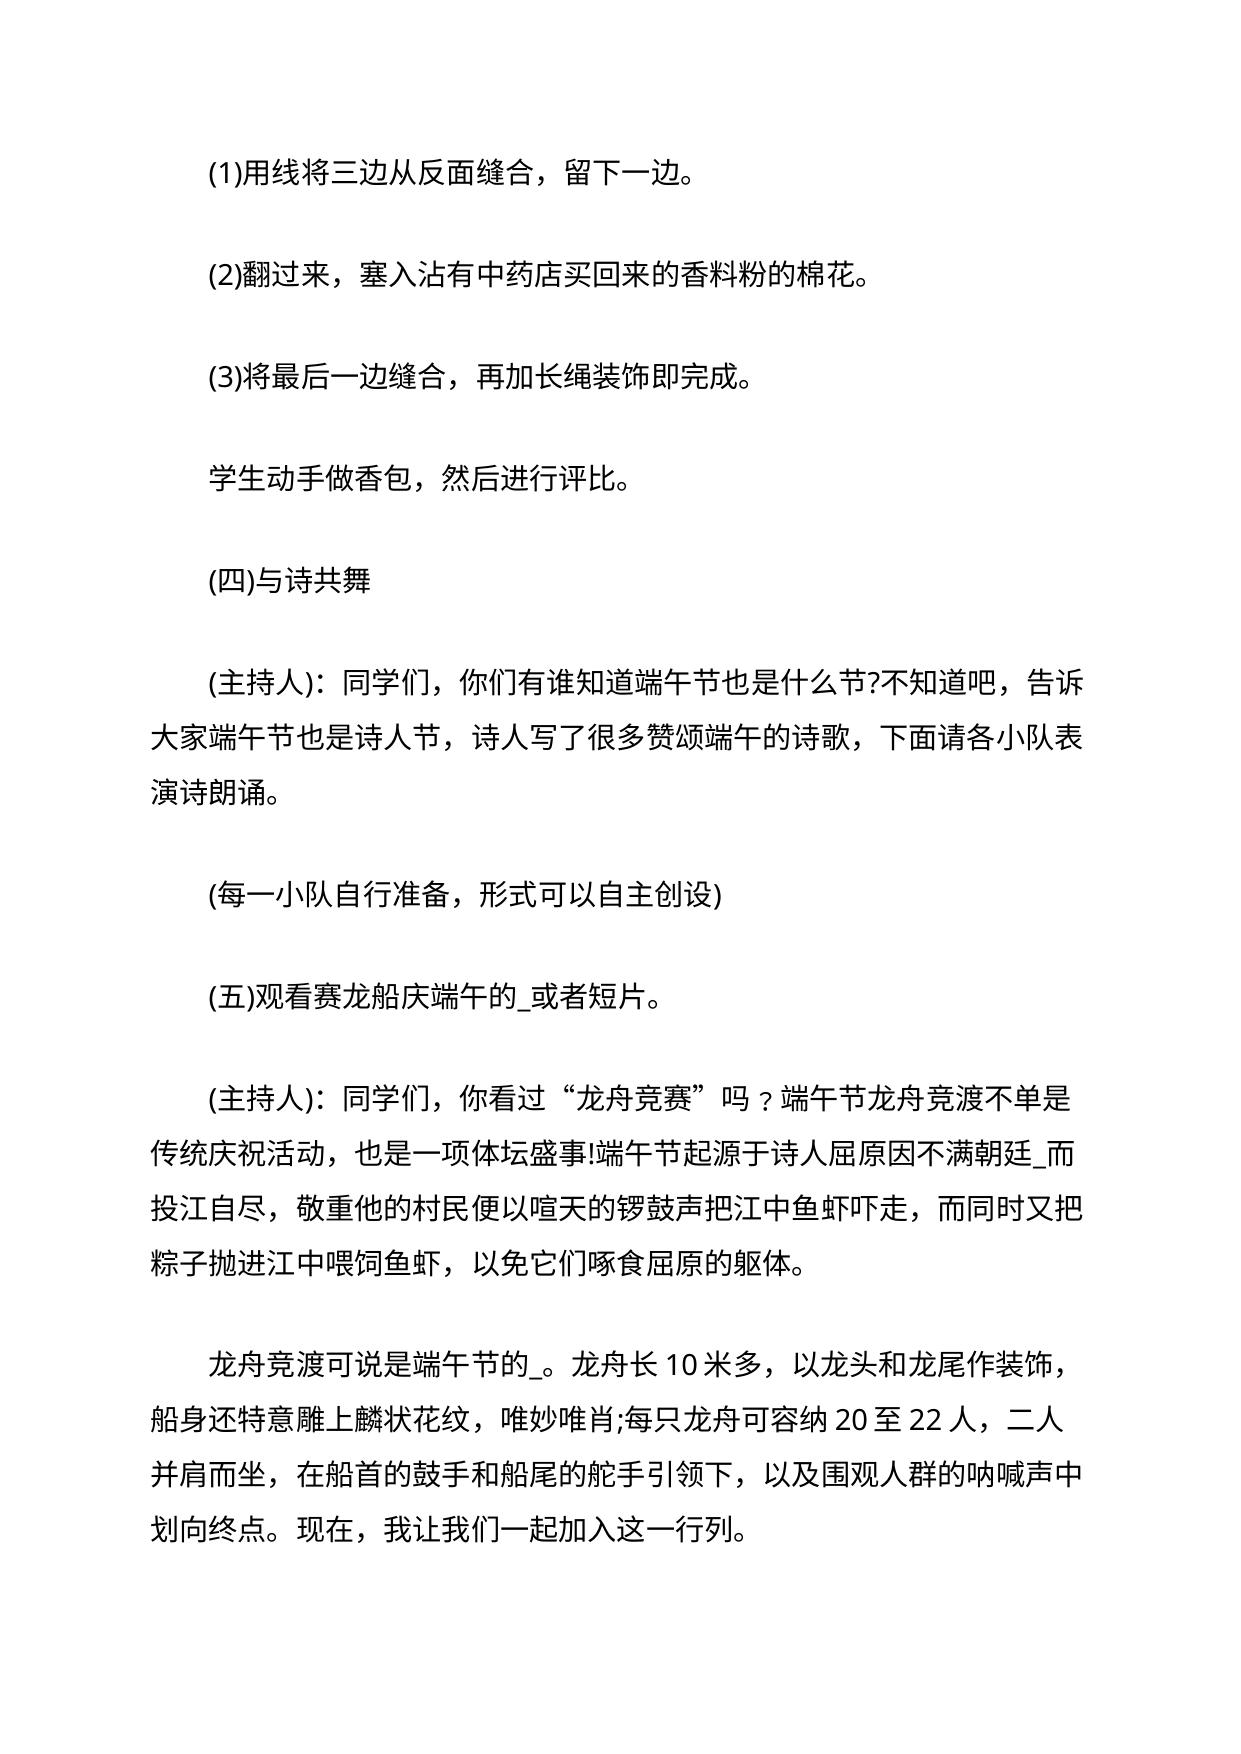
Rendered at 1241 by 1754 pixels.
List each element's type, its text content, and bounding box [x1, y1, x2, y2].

text (2)翻过来，塞入沾有中药店买回来的香料粉的棉花。 [150, 252, 1090, 294]
text 学生动手做香包，然后进行评比。 [150, 456, 1090, 498]
text (主持人)：同学们，你看过“龙舟竞赛”吗﹖端午节龙舟竞渡不单是传统庆祝活动，也是一项体坛盛事!端午节起源于诗人屈原因不满朝廷_而投江自尽，敬重他的村民便以喧天的锣鼓声把江中鱼虾吓走，而同时又把粽子抛进江中喂饲鱼虾，以免它们啄食屈原的躯体。 [150, 1075, 1090, 1282]
text (五)观看赛龙船庆端午的_或者短片。 [150, 973, 1090, 1016]
text (3)将最后一边缝合，再加长绳装饰即完成。 [150, 354, 1090, 396]
text (1)用线将三边从反面缝合，留下一边。 [150, 150, 1090, 192]
text (四)与诗共舞 [150, 558, 1090, 600]
text (主持人)：同学们，你们有谁知道端午节也是什么节?不知道吧，告诉大家端午节也是诗人节，诗人写了很多赞颂端午的诗歌，下面请各小队表演诗朗诵。 [150, 660, 1090, 812]
text (每一小队自行准备，形式可以自主创设) [150, 871, 1090, 914]
text 龙舟竞渡可说是端午节的_。龙舟长10米多，以龙头和龙尾作装饰，船身还特意雕上麟状花纹，唯妙唯肖;每只龙舟可容纳20至22人，二人并肩而坐，在船首的鼓手和船尾的舵手引领下，以及围观人群的呐喊声中划向终点。现在，我让我们一起加入这一行列。 [150, 1342, 1090, 1549]
